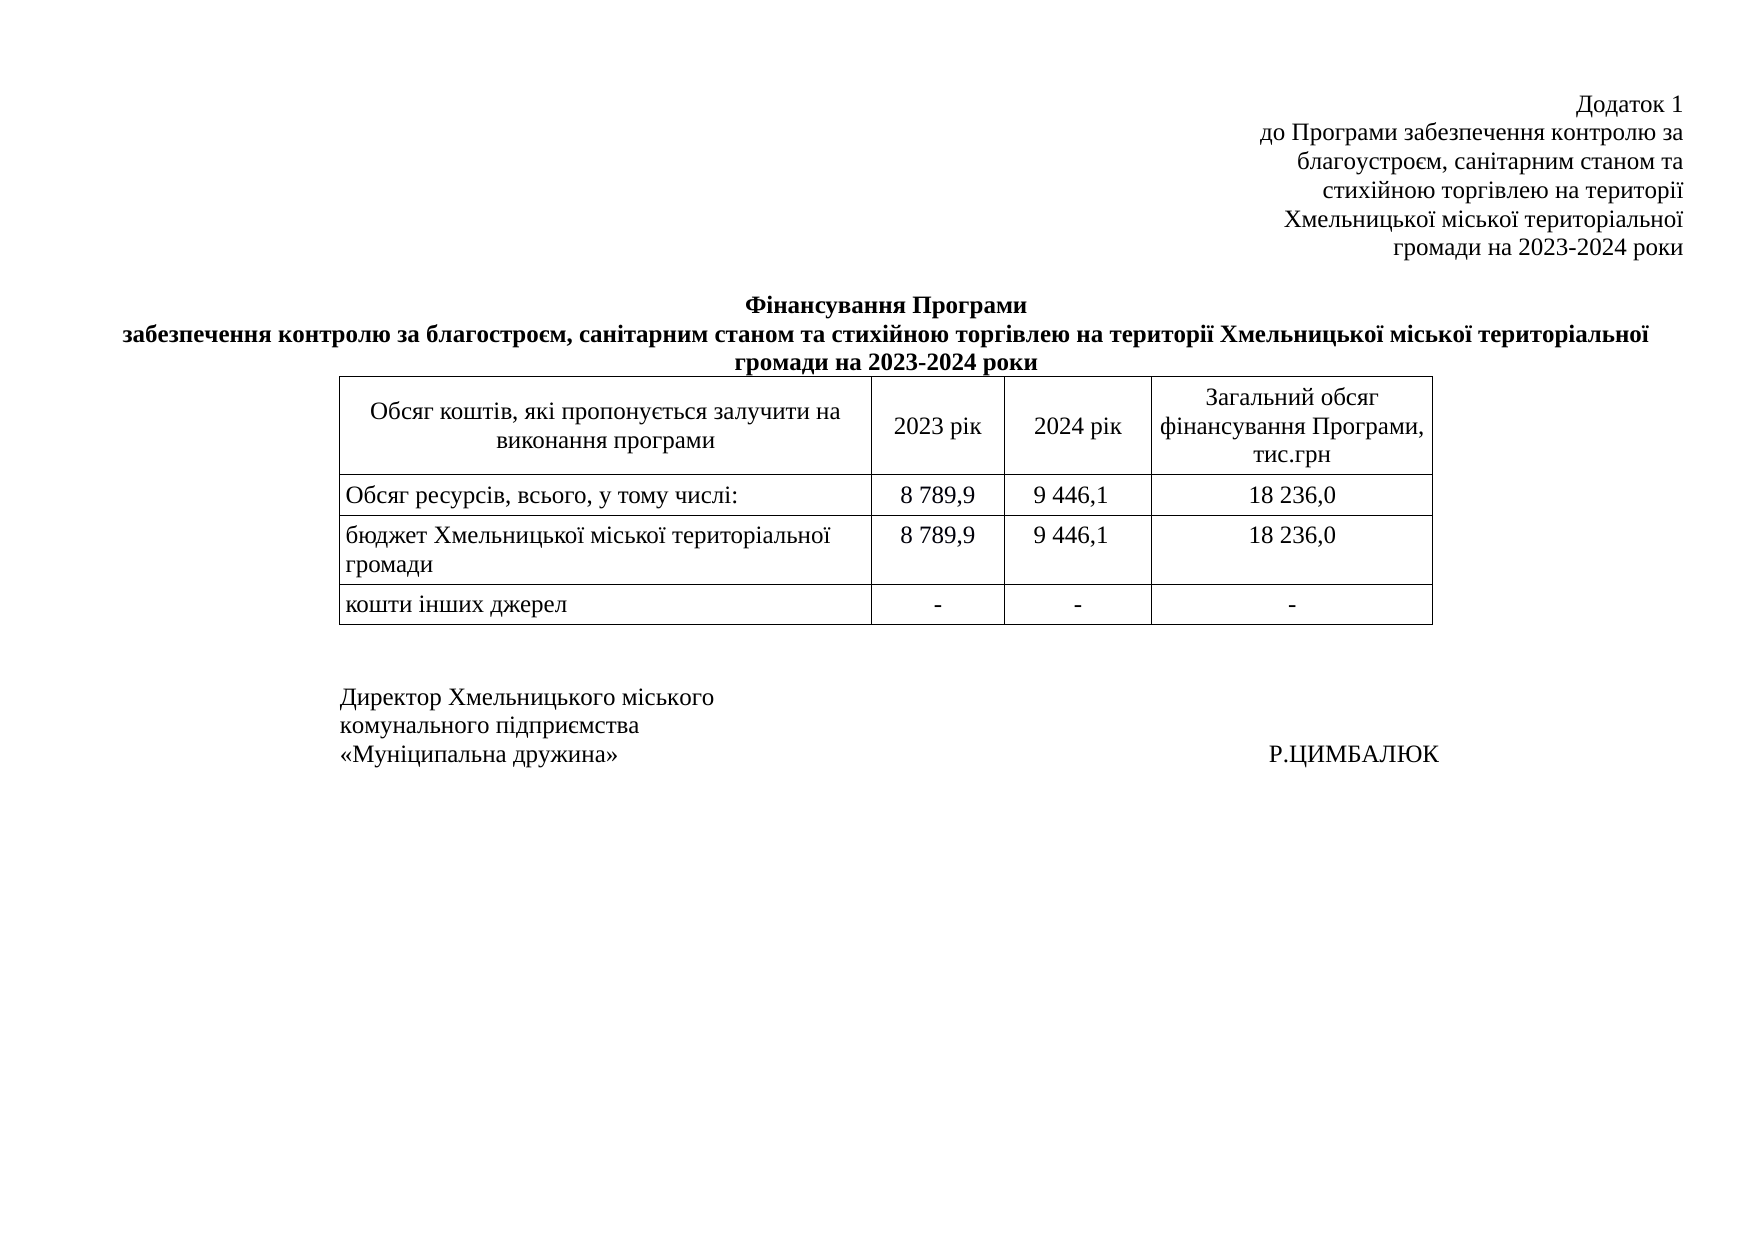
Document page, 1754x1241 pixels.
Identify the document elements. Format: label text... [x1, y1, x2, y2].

table_cell 9 446,1 [1005, 475, 1151, 514]
table_cell Обсяг ресурсів, всього, у тому числі: [340, 475, 871, 514]
text до Програми забезпечення контролю за [89, 117, 1683, 146]
table_header 2024 рік [1005, 377, 1151, 474]
text Додаток 1 [89, 89, 1683, 117]
table_header Загальний обсяг фінансування Програми, тис.грн [1152, 377, 1432, 474]
text благоустроєм, санітарним станом та [89, 146, 1683, 175]
table_header Обсяг коштів, які пропонується залучити на виконання програми [340, 377, 871, 474]
table_cell 8 789,9 [872, 475, 1004, 514]
text Хмельницької міської територіальної [89, 204, 1683, 232]
table_cell - [1152, 585, 1432, 624]
table_cell 18 236,0 [1152, 475, 1432, 514]
table_cell - [872, 585, 1004, 624]
table_cell - [1005, 585, 1151, 624]
text Директор Хмельницького міського [162, 682, 1683, 711]
table_cell кошти інших джерел [340, 585, 871, 624]
text «Муніципальна дружина» Р.ЦИМБАЛЮК [162, 739, 1683, 768]
table_header 2023 рік [872, 377, 1004, 474]
table_cell бюджет Хмельницької міської територіальної громади [340, 516, 871, 584]
table_cell 8 789,9 [872, 516, 1004, 584]
text громади на 2023-2024 роки [89, 232, 1683, 261]
table_cell 9 446,1 [1005, 516, 1151, 584]
text Фінансування Програми [89, 290, 1683, 319]
table_cell 18 236,0 [1152, 516, 1432, 584]
text забезпечення контролю за благостроєм, санітарним станом та стихійною торгівлею на території Хмельницької міської територіальної громади на 2023-2024 роки [89, 319, 1683, 376]
text комунального підприємства [162, 711, 1683, 739]
text стихійною торгівлею на території [89, 175, 1683, 204]
